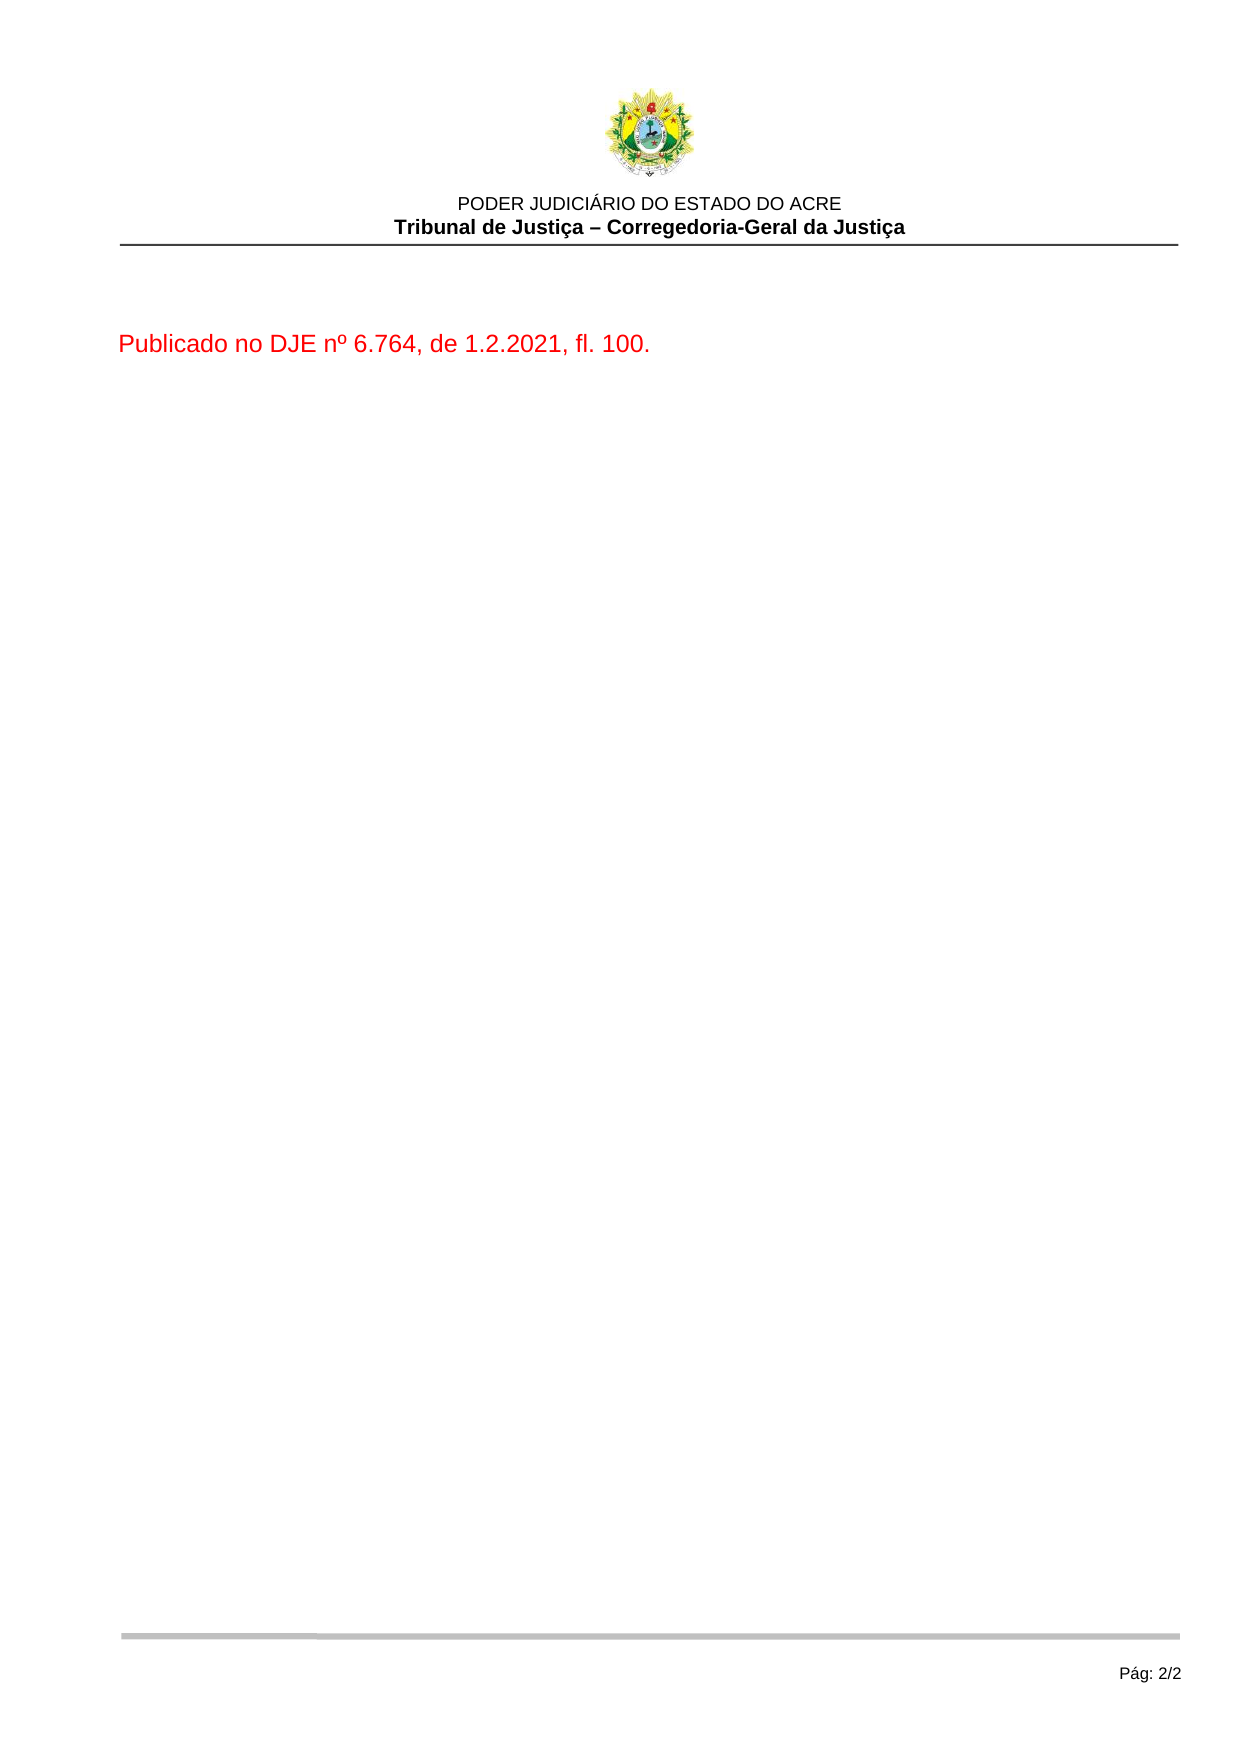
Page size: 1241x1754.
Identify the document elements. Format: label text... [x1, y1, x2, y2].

picture [605, 88, 695, 177]
text Publicado no DJE nº 6.764, de 1.2.2021, fl. 100. [118, 329, 1181, 358]
